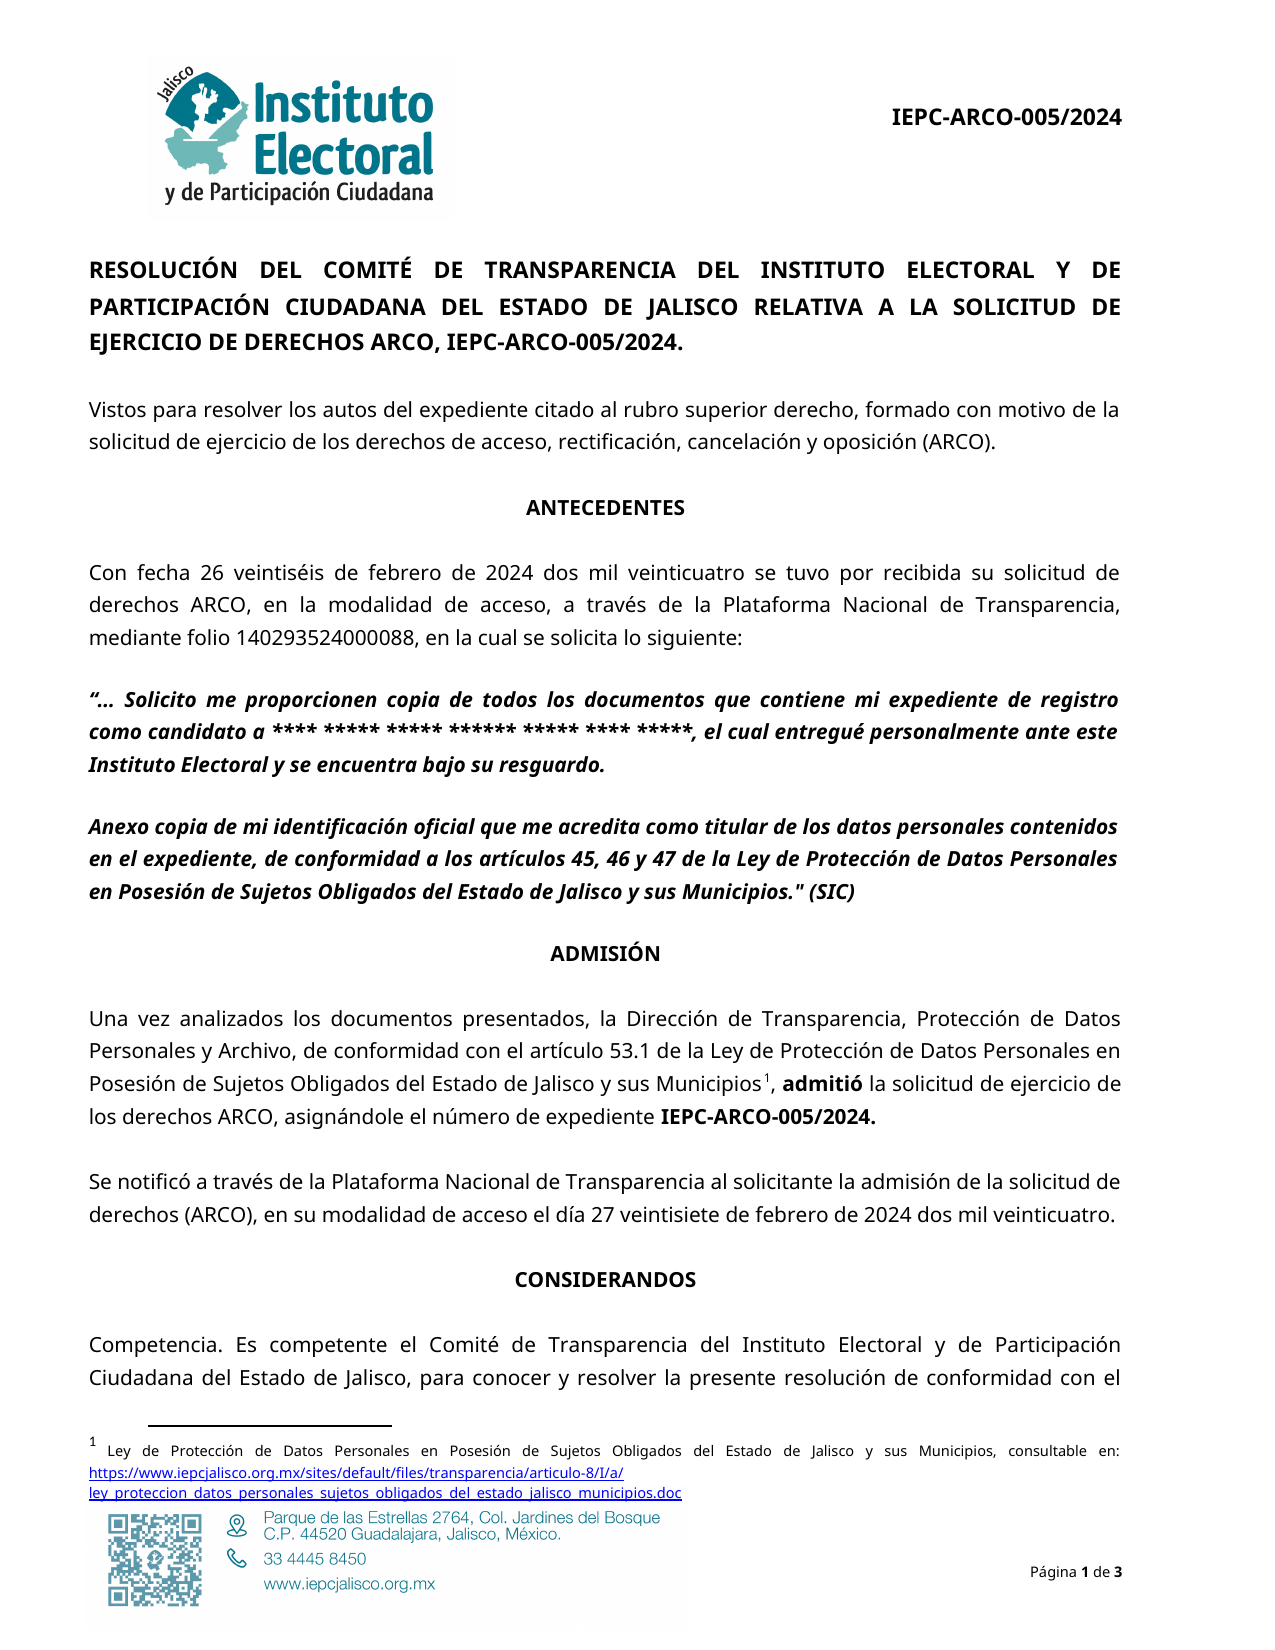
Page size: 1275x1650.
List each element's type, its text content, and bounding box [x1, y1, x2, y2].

text Se notificó a través de la Plataforma Nacional de Transparencia al solicitante la admisión de la solicitud de derechos (ARCO), en su modalidad de acceso el día 27 veintisiete de febrero de 2024 dos mil veinticuatro. [88, 1167, 1122, 1228]
picture [84, 1485, 693, 1630]
text “… Solicito me proporcionen copia de todos los documentos que contiene mi expediente de registro como candidato a **** ***** ***** ****** ***** **** *****, el cual entregué personalmente ante este Instituto Electoral y se encuentra bajo su resguardo. [88, 685, 1122, 778]
text ANTECEDENTES [88, 493, 1122, 521]
text CONSIDERANDOS [88, 1265, 1122, 1293]
text ADMISIÓN [88, 939, 1122, 967]
text Una vez analizados los documentos presentados, la Dirección de Transparencia, Protección de Datos Personales y Archivo, de conformidad con el artículo 53.1 de la Ley de Protección de Datos Personales en Posesión de Sujetos Obligados del Estado de Jalisco y sus Municipios, admitió la solicitud de ejercicio de los derechos ARCO, asignándole el número de expediente IEPC-ARCO-005/2024. [88, 1004, 1122, 1130]
picture [147, 55, 455, 221]
text RESOLUCIÓN DEL COMITÉ DE TRANSPARENCIA DEL INSTITUTO ELECTORAL Y DE PARTICIPACIÓN CIUDADANA DEL ESTADO DE JALISCO RELATIVA A LA SOLICITUD DE EJERCICIO DE DERECHOS ARCO, IEPC-ARCO-005/2024. [88, 254, 1122, 358]
text Con fecha 26 veintiséis de febrero de 2024 dos mil veinticuatro se tuvo por recibida su solicitud de derechos ARCO, en la modalidad de acceso, a través de la Plataforma Nacional de Transparencia, mediante folio 140293524000088, en la cual se solicita lo siguiente: [88, 558, 1122, 652]
text Anexo copia de mi identificación oficial que me acredita como titular de los datos personales contenidos en el expediente, de conformidad a los artículos 45, 46 y 47 de la Ley de Protección de Datos Personales en Posesión de Sujetos Obligados del Estado de Jalisco y sus Municipios." (SIC) [88, 812, 1122, 906]
text Vistos para resolver los autos del expediente citado al rubro superior derecho, formado con motivo de la solicitud de ejercicio de los derechos de acceso, rectificación, cancelación y oposición (ARCO). [88, 395, 1122, 456]
